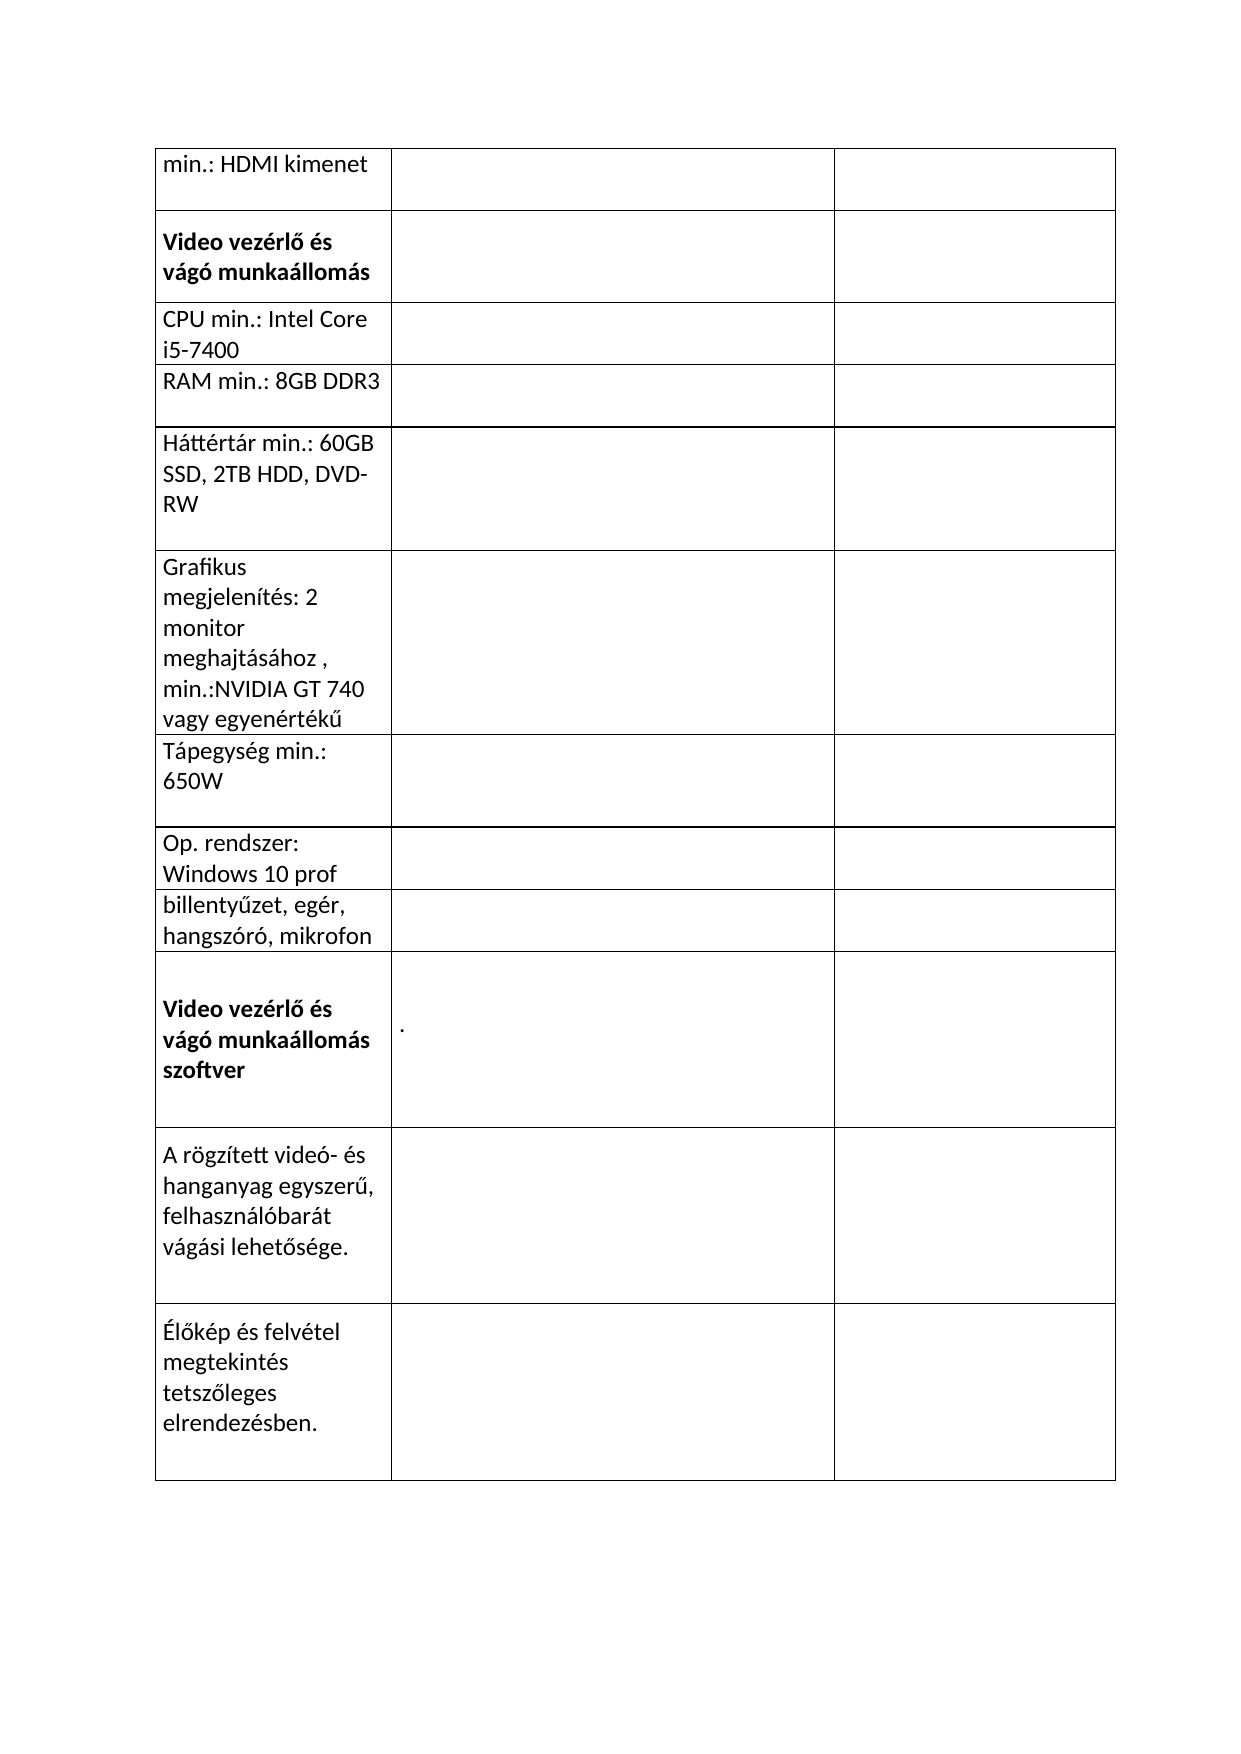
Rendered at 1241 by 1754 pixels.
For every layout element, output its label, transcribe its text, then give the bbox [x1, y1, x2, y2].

table_cell Video vezérlő és vágó munkaállomás szoftver [156, 952, 391, 1127]
table_cell [835, 890, 1115, 951]
table_cell min.: HDMI kimenet [156, 149, 391, 210]
table_cell [835, 828, 1115, 888]
table_cell Tápegység min.: 650W [156, 735, 391, 826]
table_cell [835, 211, 1115, 302]
table_cell [392, 1304, 834, 1479]
table_cell Grafikus megjelenítés: 2 monitor meghajtásához , min.:NVIDIA GT 740 vagy egyenértékű [156, 551, 391, 734]
table_cell [835, 303, 1115, 364]
table_cell Élőkép és felvétel megtekintés tetszőleges elrendezésben. [156, 1304, 391, 1479]
table_cell [835, 149, 1115, 210]
table_cell [392, 1128, 834, 1303]
table_cell [835, 1304, 1115, 1479]
table_cell A rögzített videó- és hanganyag egyszerű, felhasználóbarát vágási lehetősége. [156, 1128, 391, 1303]
table_cell [835, 1128, 1115, 1303]
table_cell [392, 735, 834, 826]
table_cell RAM min.: 8GB DDR3 [156, 365, 391, 426]
table_cell billentyűzet, egér, hangszóró, mikrofon [156, 890, 391, 951]
table_cell [392, 149, 834, 210]
table_cell [835, 735, 1115, 826]
table_cell [392, 428, 834, 549]
table_cell [392, 551, 834, 734]
table_cell [835, 428, 1115, 549]
table_cell [392, 303, 834, 364]
table_cell Video vezérlő és vágó munkaállomás [156, 211, 391, 302]
table_cell CPU min.: Intel Core i5-7400 [156, 303, 391, 364]
table_cell [392, 828, 834, 888]
table_cell Op. rendszer: Windows 10 prof [156, 828, 391, 888]
table_cell [835, 952, 1115, 1127]
table_cell [392, 211, 834, 302]
table_cell [392, 890, 834, 951]
table_cell Háttértár min.: 60GB SSD, 2TB HDD, DVD-RW [156, 428, 391, 549]
table_cell [392, 365, 834, 426]
table_cell [835, 365, 1115, 426]
table_cell . [392, 952, 834, 1127]
table_cell [835, 551, 1115, 734]
